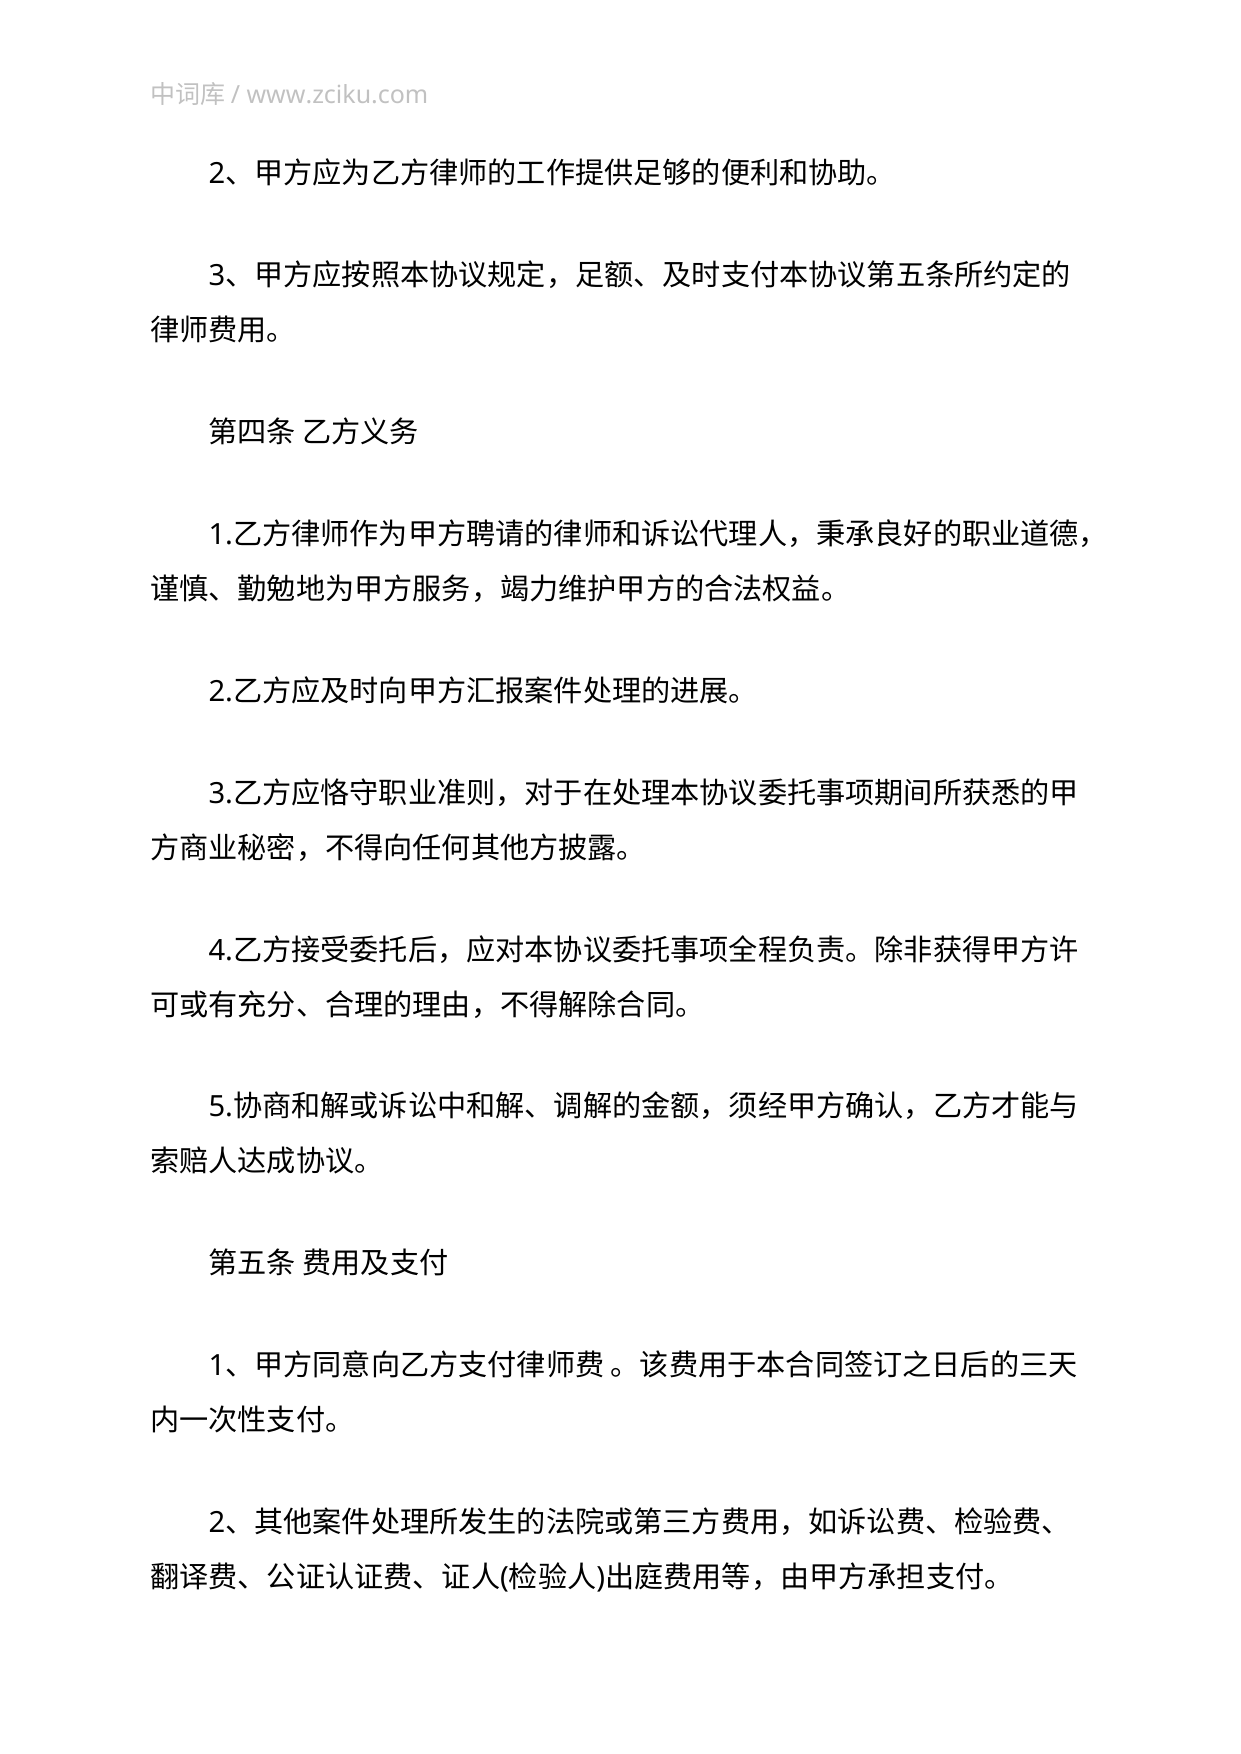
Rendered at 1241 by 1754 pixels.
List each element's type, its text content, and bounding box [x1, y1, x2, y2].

text 3.乙方应恪守职业准则，对于在处理本协议委托事项期间所获悉的甲方商业秘密，不得向任何其他方披露。 [150, 769, 1090, 867]
text 2、甲方应为乙方律师的工作提供足够的便利和协助。 [150, 150, 1090, 192]
text 1.乙方律师作为甲方聘请的律师和诉讼代理人，秉承良好的职业道德，谨慎、勤勉地为甲方服务，竭力维护甲方的合法权益。 [150, 511, 1090, 608]
text 1、甲方同意向乙方支付律师费 。该费用于本合同签订之日后的三天内一次性支付。 [150, 1341, 1090, 1439]
text 2.乙方应及时向甲方汇报案件处理的进展。 [150, 667, 1090, 710]
text 第四条 乙方义务 [150, 409, 1090, 451]
text 3、甲方应按照本协议规定，足额、及时支付本协议第五条所约定的律师费用。 [150, 252, 1090, 349]
text 第五条 费用及支付 [150, 1239, 1090, 1282]
text 5.协商和解或诉讼中和解、调解的金额，须经甲方确认，乙方才能与索赔人达成协议。 [150, 1083, 1090, 1180]
text 2、其他案件处理所发生的法院或第三方费用，如诉讼费、检验费、翻译费、公证认证费、证人(检验人)出庭费用等，由甲方承担支付。 [150, 1498, 1090, 1596]
text 4.乙方接受委托后，应对本协议委托事项全程负责。除非获得甲方许可或有充分、合理的理由，不得解除合同。 [150, 926, 1090, 1023]
